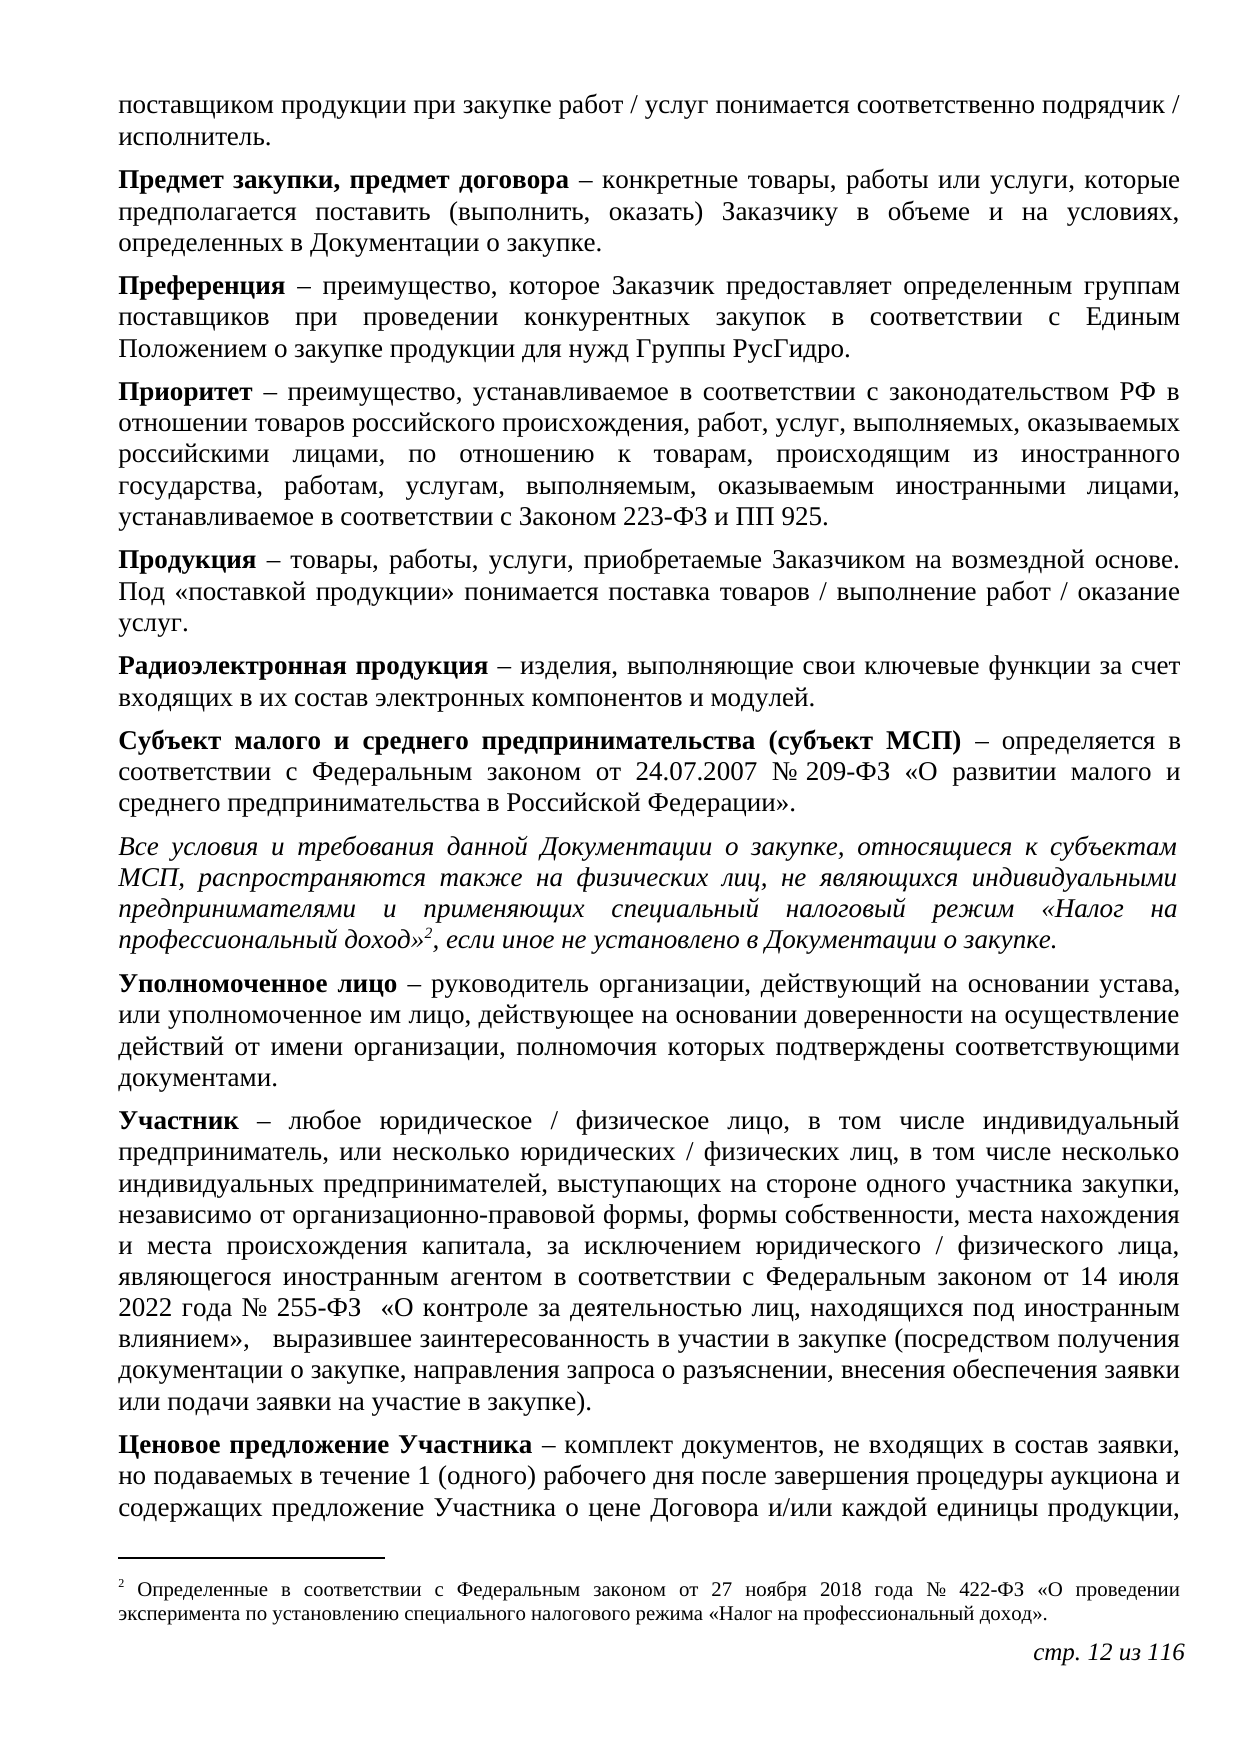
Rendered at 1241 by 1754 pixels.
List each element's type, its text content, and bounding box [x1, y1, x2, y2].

text Субъект малого и среднего предпринимательства (субъект МСП) – определяется в соответствии с Федеральным законом от 24.07.2007 № 209-ФЗ «О развитии малого и среднего предпринимательства в Российской Федерации». [118, 724, 1181, 818]
text Приоритет – преимущество, устанавливаемое в соответствии с законодательством РФ в отношении товаров российского происхождения, работ, услуг, выполняемых, оказываемых российскими лицами, по отношению к товарам, происходящим из иностранного государства, работам, услугам, выполняемым, оказываемым иностранными лицами, устанавливаемое в соответствии с Законом 223-ФЗ и ПП 925. [118, 375, 1181, 531]
text Продукция – товары, работы, услуги, приобретаемые Заказчиком на возмездной основе. Под «поставкой продукции» понимается поставка товаров / выполнение работ / оказание услуг. [118, 543, 1181, 637]
text Все условия и требования данной Документации о закупке, относящиеся к субъектам МСП, распространяются также на физических лиц, не являющихся индивидуальными предпринимателями и применяющих специальный налоговый режим «Налог на профессиональный доход», если иное не установлено в Документации о закупке. [118, 830, 1181, 955]
text Радиоэлектронная продукция – изделия, выполняющие свои ключевые функции за счет входящих в их состав электронных компонентов и модулей. [118, 649, 1181, 712]
text Уполномоченное лицо – руководитель организации, действующий на основании устава, или уполномоченное им лицо, действующее на основании доверенности на осуществление действий от имени организации, полномочия которых подтверждены соответствующими документами. [118, 967, 1181, 1092]
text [118, 1428, 1181, 1522]
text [118, 89, 1181, 151]
text Участник – любое юридическое / физическое лицо, в том числе индивидуальный предприниматель, или несколько юридических / физических лиц, в том числе несколько индивидуальных предпринимателей, выступающих на стороне одного участника закупки, независимо от организационно-правовой формы, формы собственности, места нахождения и места происхождения капитала, за исключением юридического / физического лица, являющегося иностранным агентом в соответствии с Федеральным законом от 14 июля 2022 года № 255-ФЗ «О контроле за деятельностью лиц, находящихся под иностранным влиянием», выразившее заинтересованность в участии в закупке (посредством получения документации о закупке, направления запроса о разъяснении, внесения обеспечения заявки или подачи заявки на участие в закупке). [118, 1104, 1181, 1416]
text Преференция – преимущество, которое Заказчик предоставляет определенным группам поставщиков при проведении конкурентных закупок в соответствии с Единым Положением о закупке продукции для нужд Группы РусГидро. [118, 269, 1181, 363]
text Предмет закупки, предмет договора – конкретные товары, работы или услуги, которые предполагается поставить (выполнить, оказать) Заказчику в объеме и на условиях, определенных в Документации о закупке. [118, 163, 1181, 257]
